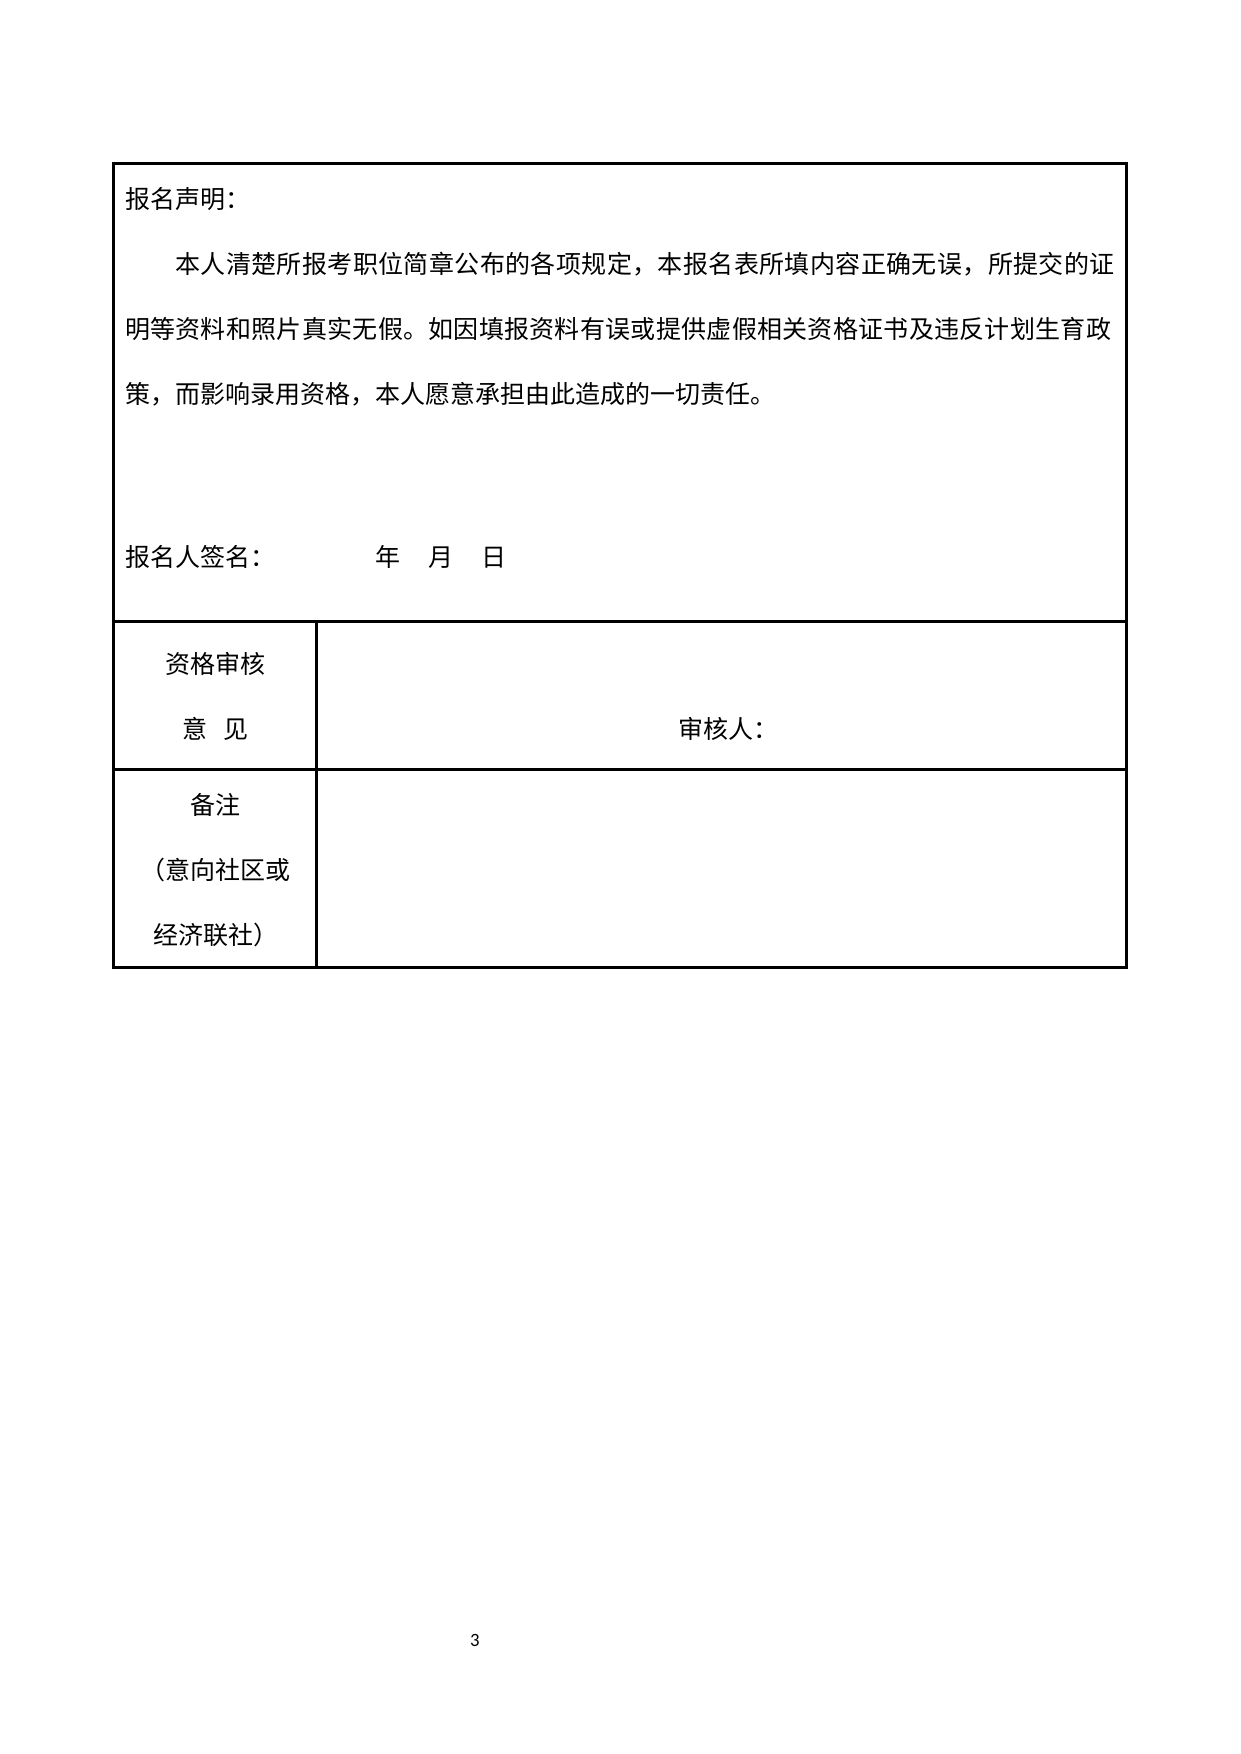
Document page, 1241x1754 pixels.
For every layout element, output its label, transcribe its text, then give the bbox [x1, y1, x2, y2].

table_cell 审核人： [318, 623, 1125, 768]
table_cell 报名声明： 本人清楚所报考职位简章公布的各项规定，本报名表所填内容正确无误，所提交的证明等资料和照片真实无假。如因填报资料有误或提供虚假相关资格证书及违反计划生育政策，而影响录用资格，本人愿意承担由此造成的一切责任。 报名人签名： 年 月 日 [115, 165, 1125, 620]
table_cell 备注 （意向社区或 经济联社） [115, 771, 315, 966]
table_cell [318, 771, 1125, 966]
table_cell 资格审核 意 见 [115, 623, 315, 768]
